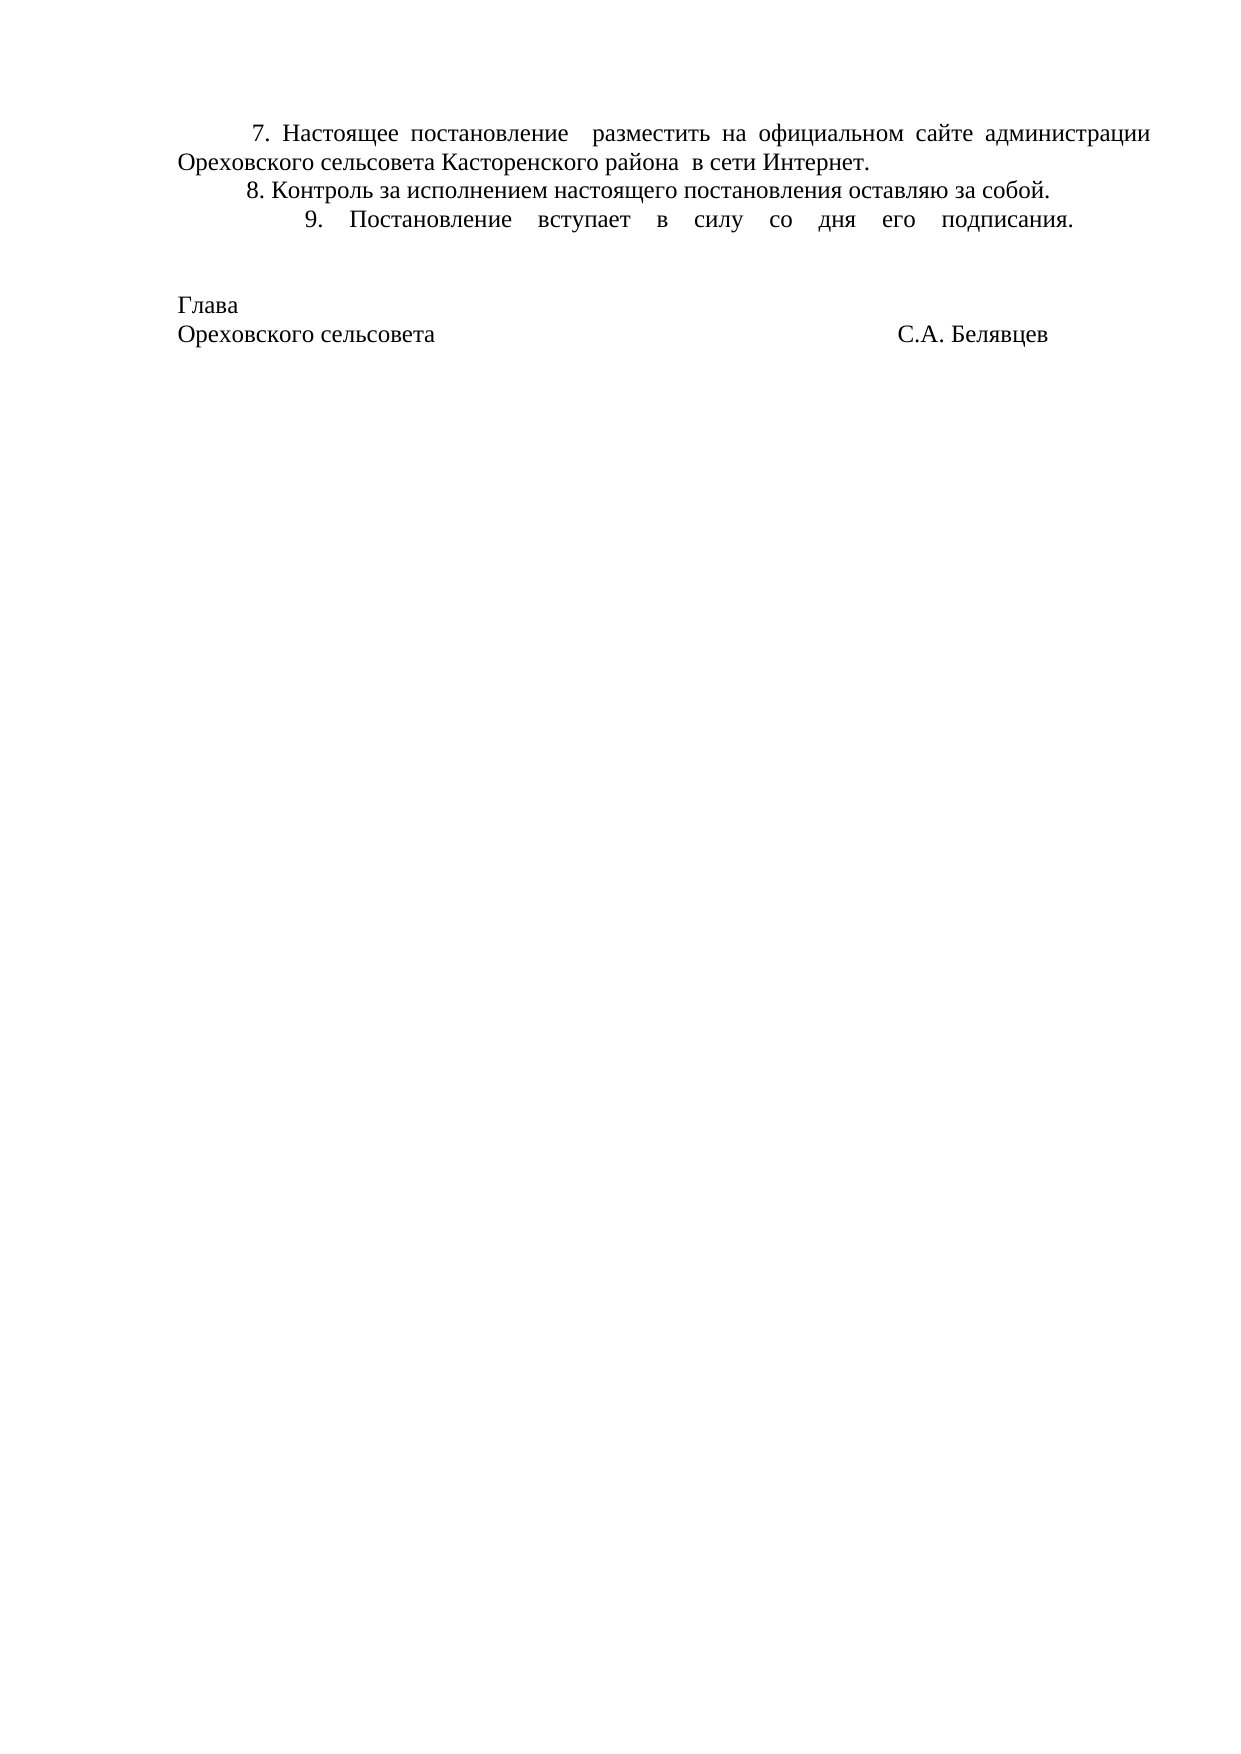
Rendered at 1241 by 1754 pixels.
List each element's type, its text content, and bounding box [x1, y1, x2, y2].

text Глава [177, 291, 1152, 319]
text Ореховского сельсовета С.А. Белявцев [177, 319, 1152, 348]
text 8. Контроль за исполнением настоящего постановления оставляю за собой. [177, 176, 1152, 204]
text 9. Постановление вступает в силу со дня его подписания. [177, 204, 1152, 291]
text 7. Настоящее постановление разместить на официальном сайте администрации Ореховского сельсовета Касторенского района в сети Интернет. [177, 118, 1152, 176]
